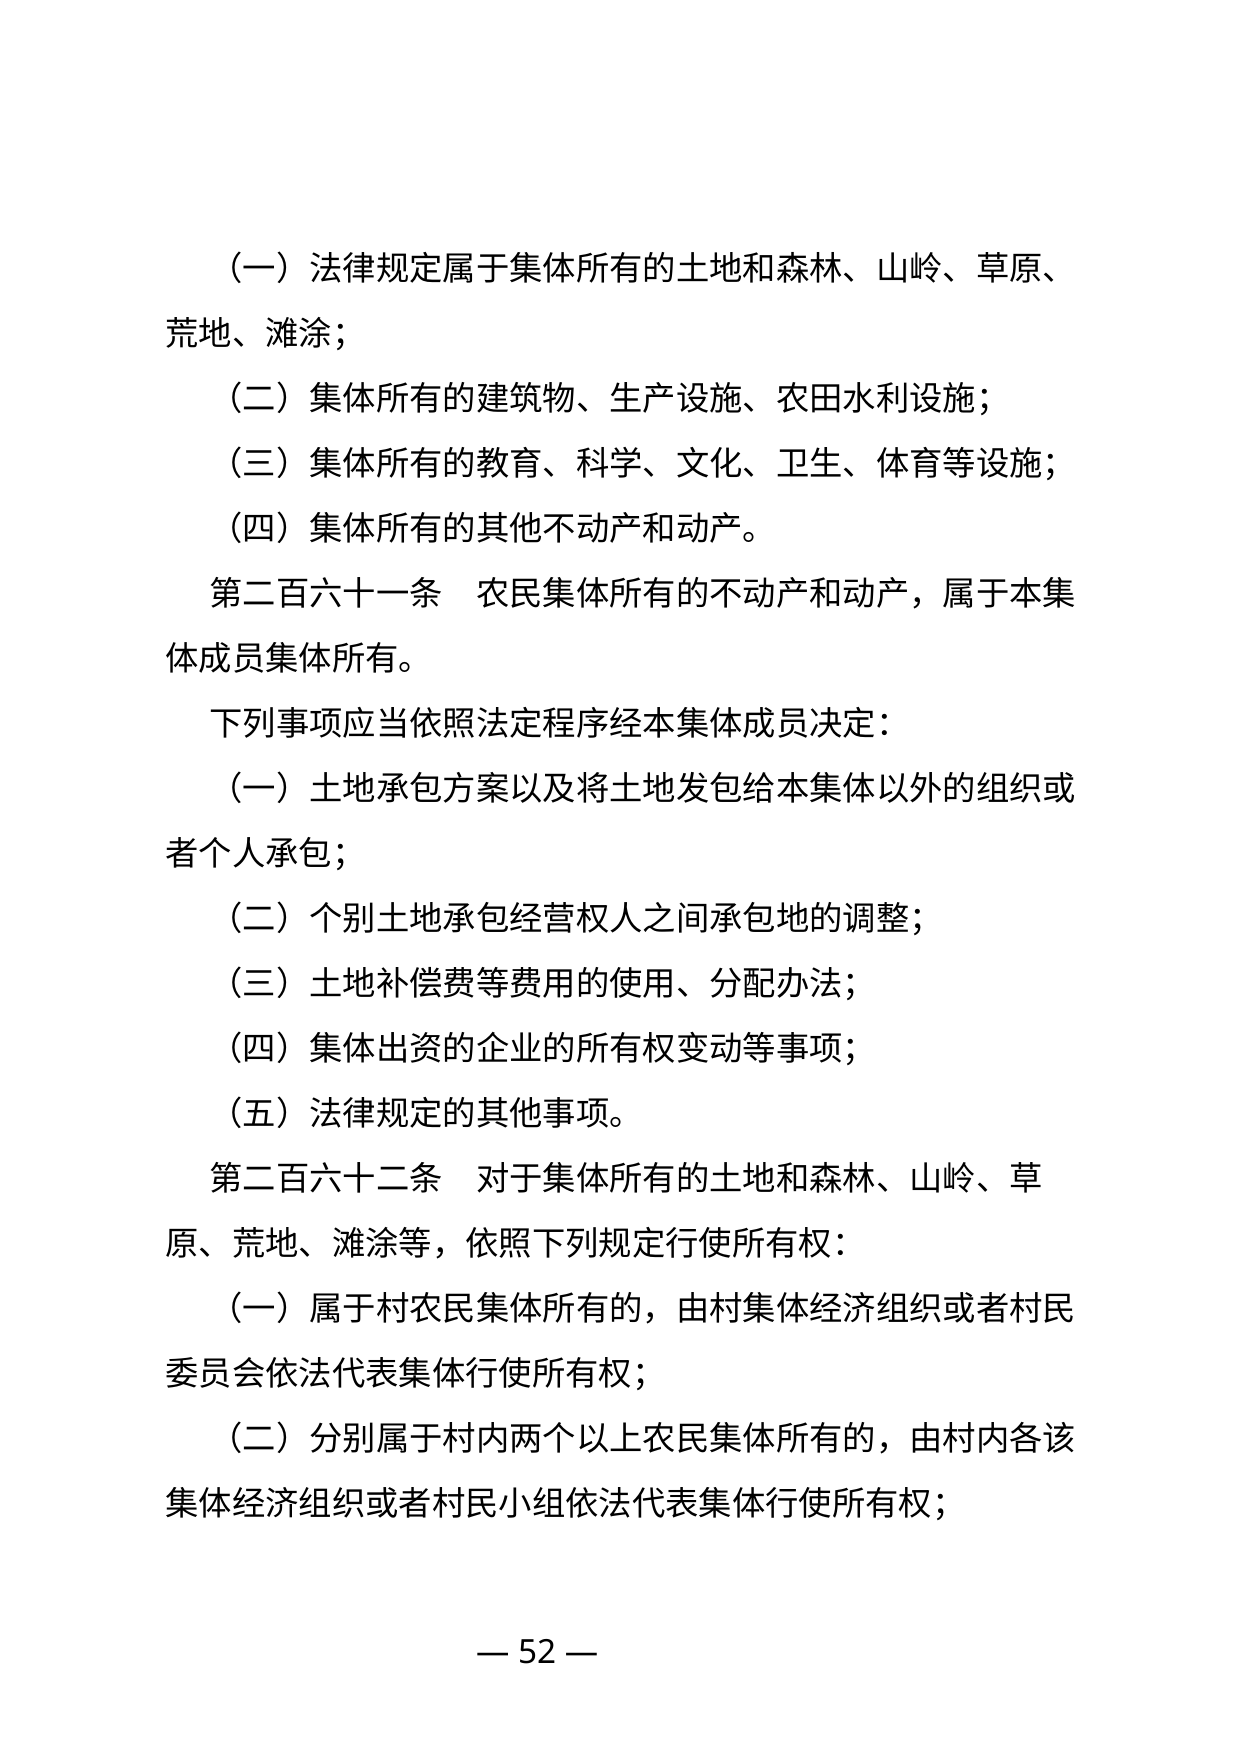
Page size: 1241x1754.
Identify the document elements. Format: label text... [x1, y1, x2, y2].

text （四）集体出资的企业的所有权变动等事项； [165, 1013, 1087, 1078]
text （一）土地承包方案以及将土地发包给本集体以外的组织或者个人承包； [165, 753, 1087, 883]
text （四）集体所有的其他不动产和动产。 [165, 493, 1087, 558]
text 第二百六十一条 农民集体所有的不动产和动产，属于本集体成员集体所有。 [165, 558, 1087, 688]
text （三）集体所有的教育、科学、文化、卫生、体育等设施； [165, 428, 1087, 493]
text （二）分别属于村内两个以上农民集体所有的，由村内各该集体经济组织或者村民小组依法代表集体行使所有权； [165, 1403, 1087, 1533]
text （二）个别土地承包经营权人之间承包地的调整； [165, 883, 1087, 948]
text （二）集体所有的建筑物、生产设施、农田水利设施； [165, 363, 1087, 428]
text （一）属于村农民集体所有的，由村集体经济组织或者村民委员会依法代表集体行使所有权； [165, 1273, 1087, 1403]
text （五）法律规定的其他事项。 [165, 1078, 1087, 1143]
text 第二百六十二条 对于集体所有的土地和森林、山岭、草原、荒地、滩涂等，依照下列规定行使所有权： [165, 1143, 1087, 1273]
text （一）法律规定属于集体所有的土地和森林、山岭、草原、荒地、滩涂； [165, 233, 1087, 363]
text （三）土地补偿费等费用的使用、分配办法； [165, 948, 1087, 1013]
text 下列事项应当依照法定程序经本集体成员决定： [165, 688, 1087, 753]
